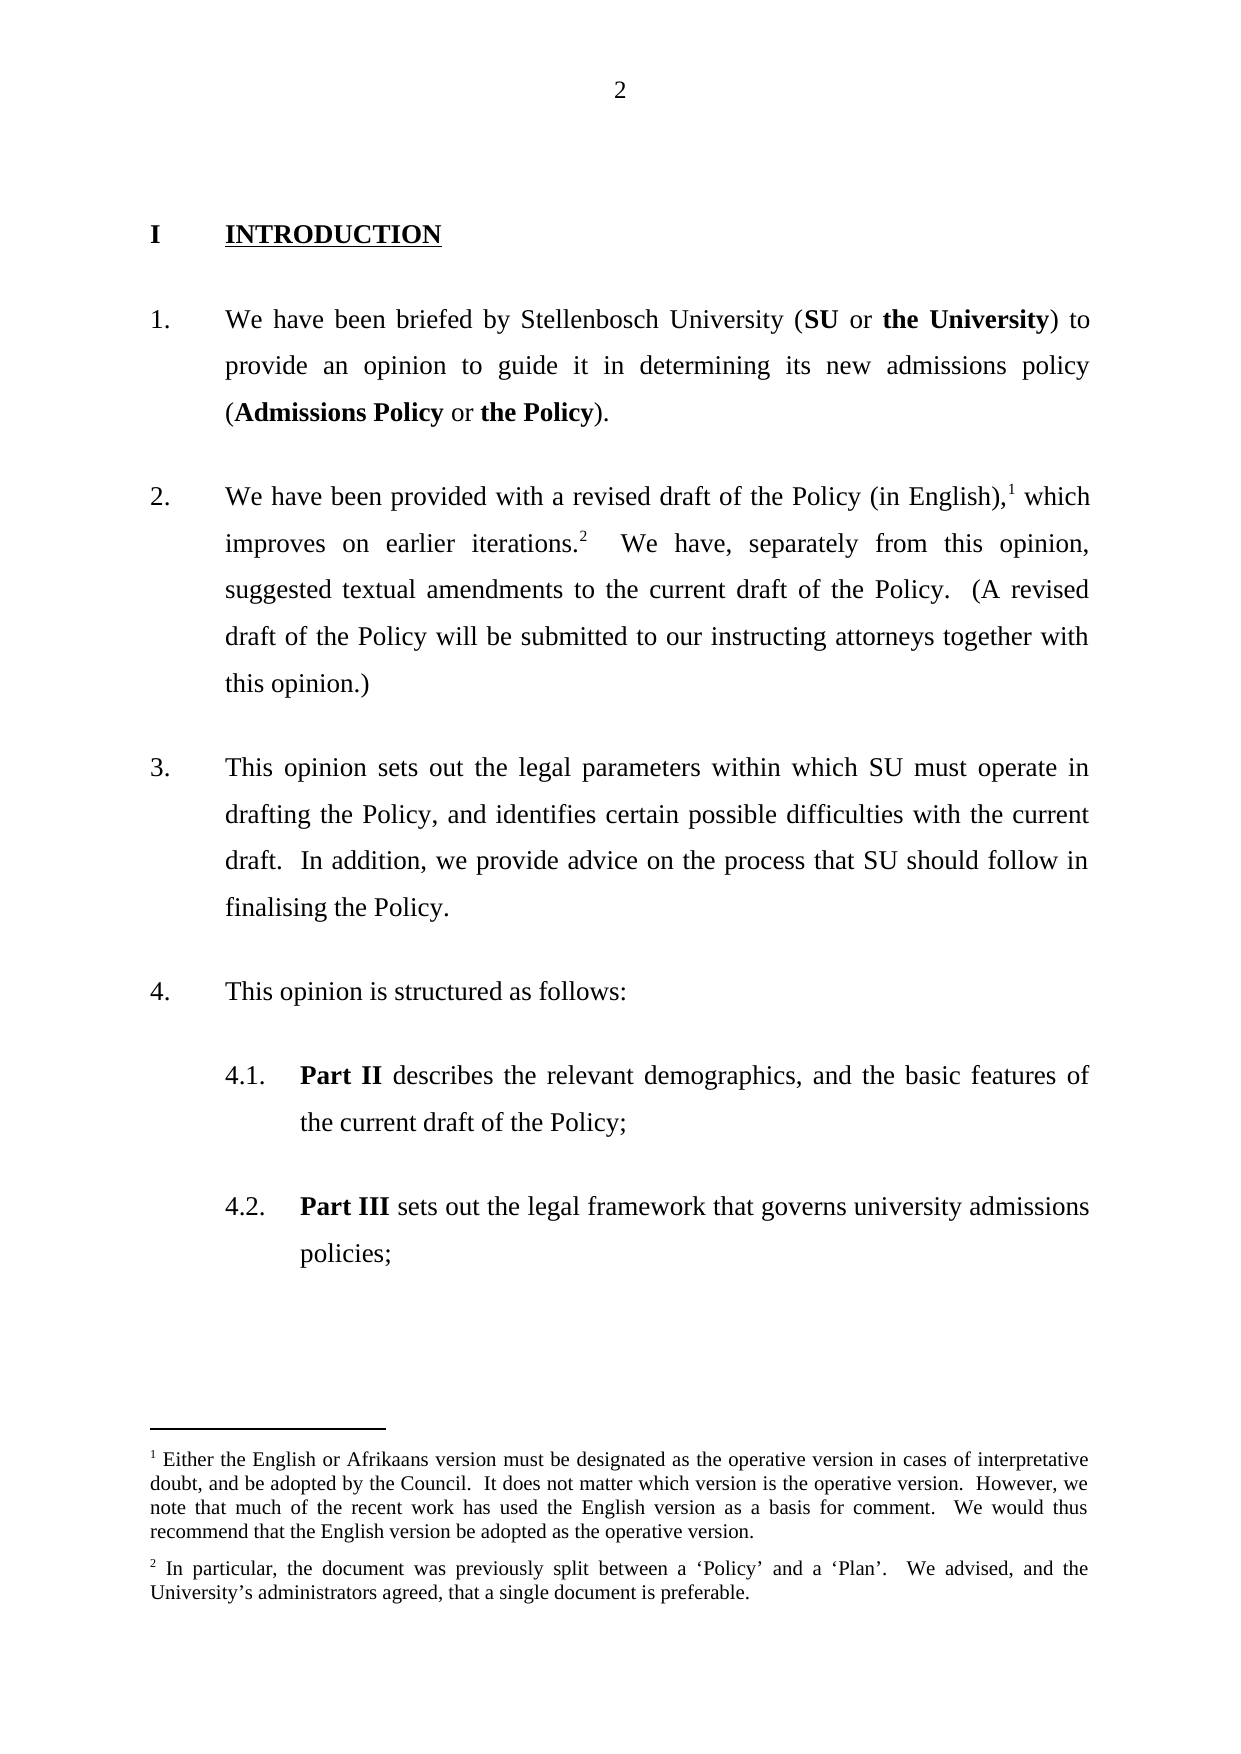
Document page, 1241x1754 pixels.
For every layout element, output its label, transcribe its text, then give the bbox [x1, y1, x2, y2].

list This opinion sets out the legal parameters within which SU must operate in drafting the Policy, and identifies certain possible difficulties with the current draft. In addition, we provide advice on the process that SU should follow in finalising the Policy. [150, 751, 1090, 922]
text I INTRODUCTION [150, 218, 1090, 250]
list Part II describes the relevant demographics, and the basic features of the current draft of the Policy; [225, 1059, 1090, 1137]
list This opinion is structured as follows: [150, 975, 1090, 1006]
list We have been briefed by Stellenbosch University (SU or the University) to provide an opinion to guide it in determining its new admissions policy (Admissions Policy or the Policy). [150, 303, 1090, 427]
list Part III sets out the legal framework that governs university admissions policies; [225, 1190, 1090, 1268]
list We have been provided with a revised draft of the Policy (in English), which improves on earlier iterations. We have, separately from this opinion, suggested textual amendments to the current draft of the Policy. (A revised draft of the Policy will be submitted to our instructing attorneys together with this opinion.) [150, 480, 1090, 698]
